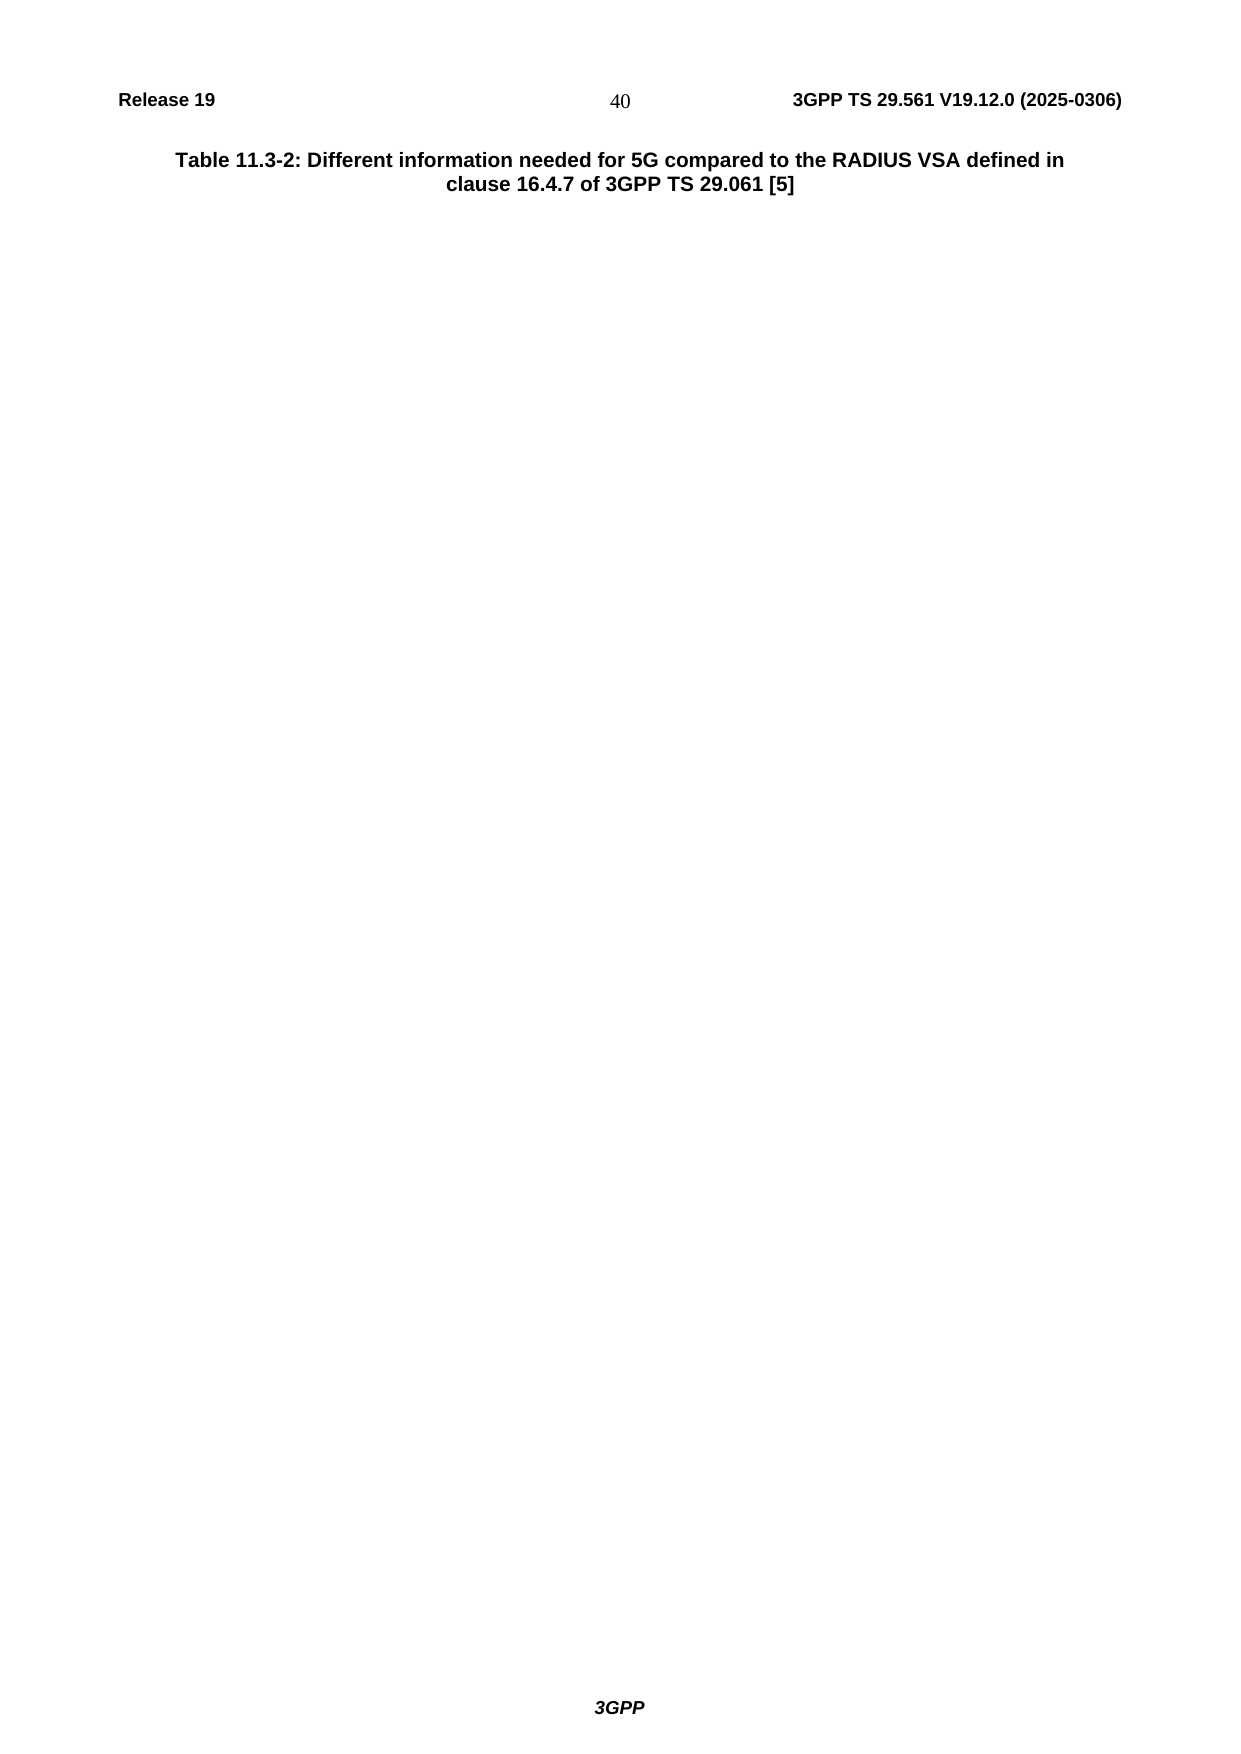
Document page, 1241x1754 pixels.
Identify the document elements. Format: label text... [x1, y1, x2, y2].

text Table 11.3-2: Different information needed for 5G compared to the RADIUS VSA defined in clause 16.4.7 of 3GPP TS 29.061 [5] [118, 147, 1122, 195]
